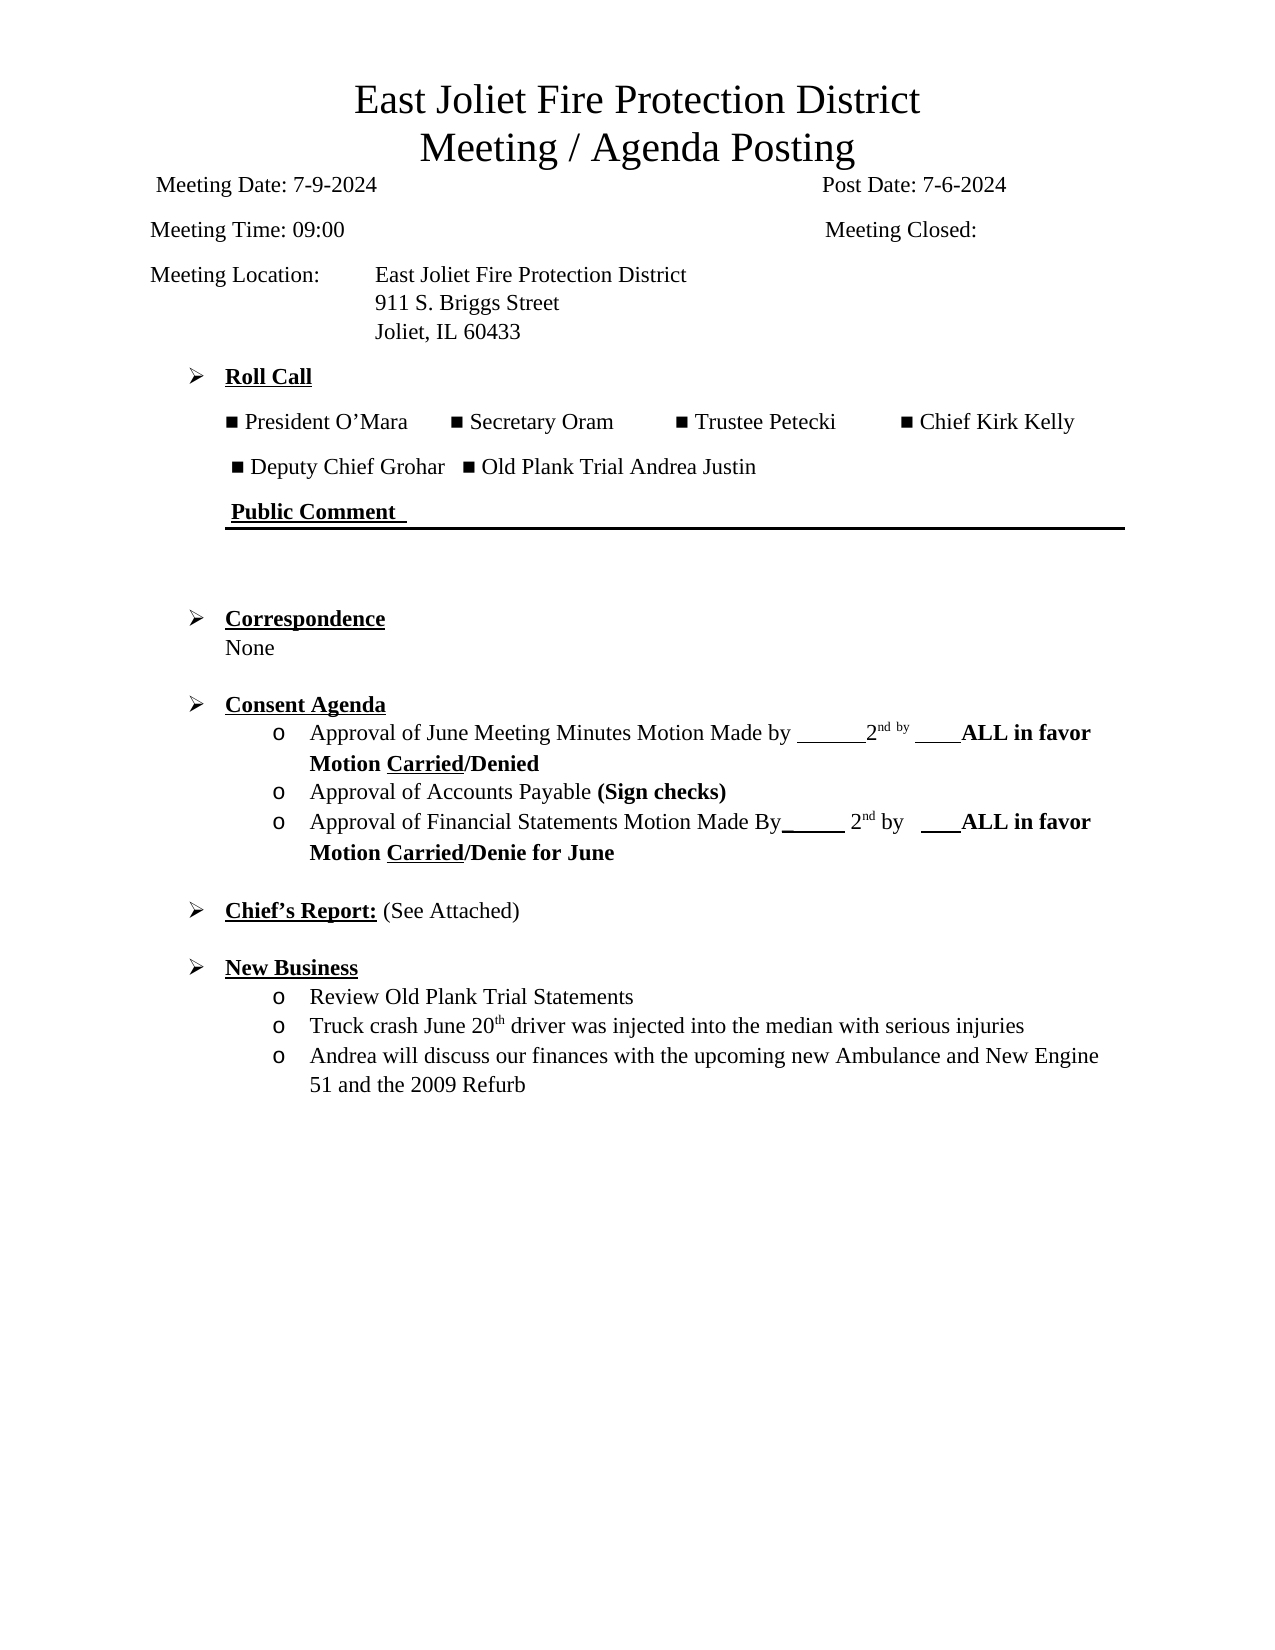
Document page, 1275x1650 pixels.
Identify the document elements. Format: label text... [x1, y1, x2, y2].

list Approval of June Meeting Minutes Motion Made by 2nd by ALL in favor Motion Carried/Denied [272, 719, 1125, 776]
text Meeting Date: 7-9-2024 Post Date: 7-6-2024 [150, 171, 1125, 197]
text ■ Deputy Chief Grohar ■ Old Plank Trial Andrea Justin [225, 453, 1125, 479]
list Approval of Financial Statements Motion Made By_ 2nd by ALL in favor Motion Carried/Denie for June [272, 808, 1125, 895]
list Roll Call [187, 363, 1125, 389]
list Andrea will discuss our finances with the upcoming new Ambulance and New Engine 51 and the 2009 Refurb [272, 1042, 1125, 1098]
list Chief’s Report: (See Attached) [187, 897, 1125, 924]
list Truck crash June 20th driver was injected into the median with serious injuries [272, 1012, 1125, 1041]
list None [225, 634, 1125, 660]
list Correspondence [187, 606, 1125, 632]
list Review Old Plank Trial Statements [272, 983, 1125, 1011]
list Consent Agenda [187, 691, 1125, 717]
text Public Comment [225, 498, 1125, 527]
text Meeting Location: East Joliet Fire Protection District 911 S. Briggs Street Joliet, IL 60433 [150, 261, 1125, 344]
list Approval of Accounts Payable (Sign checks) [272, 778, 1125, 806]
text Meeting Time: 09:00 Meeting Closed: [150, 216, 1125, 242]
list New Business [187, 954, 1125, 981]
text ■ President O’Mara ■ Secretary Oram ■ Trustee Petecki ■ Chief Kirk Kelly [225, 408, 1125, 434]
